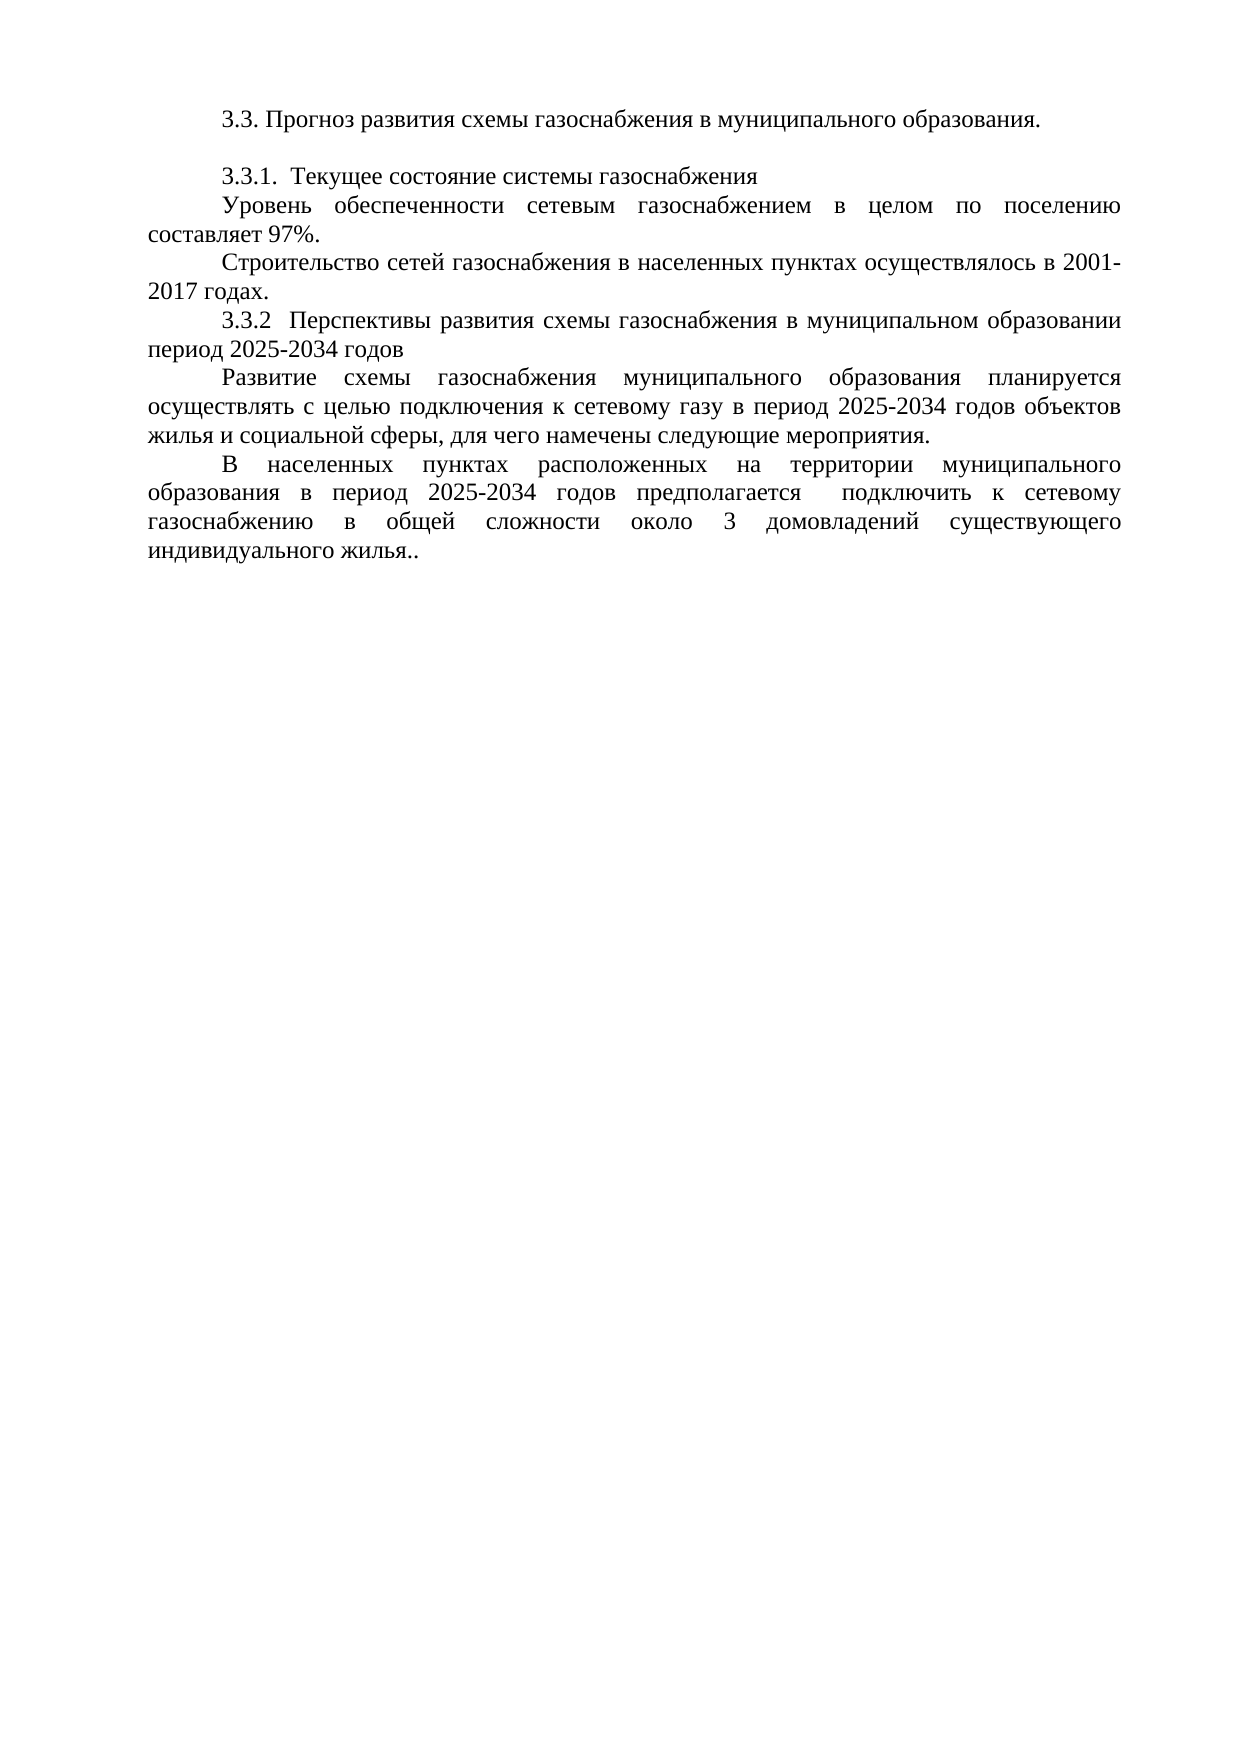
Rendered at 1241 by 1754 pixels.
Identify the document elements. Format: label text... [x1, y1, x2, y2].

text Строительство сетей газоснабжения в населенных пунктах осуществлялось в 2001-2017 годах. [148, 247, 1122, 305]
text 3.3.1. Текущее состояние системы газоснабжения [148, 161, 1122, 190]
text 3.3. Прогноз развития схемы газоснабжения в муниципального образования. [148, 104, 1122, 132]
text 3.3.2 Перспективы развития схемы газоснабжения в муниципальном образовании период 2025-2034 годов [148, 305, 1122, 362]
text Развитие схемы газоснабжения муниципального образования планируется осуществлять с целью подключения к сетевому газу в период 2025-2034 годов объектов жилья и социальной сферы, для чего намечены следующие мероприятия. [148, 362, 1122, 449]
text Уровень обеспеченности сетевым газоснабжением в целом по поселению составляет 97%. [148, 190, 1122, 247]
text В населенных пунктах расположенных на территории муниципального образования в период 2025-2034 годов предполагается подключить к сетевому газоснабжению в общей сложности около 3 домовладений существующего индивидуального жилья.. [148, 449, 1122, 564]
